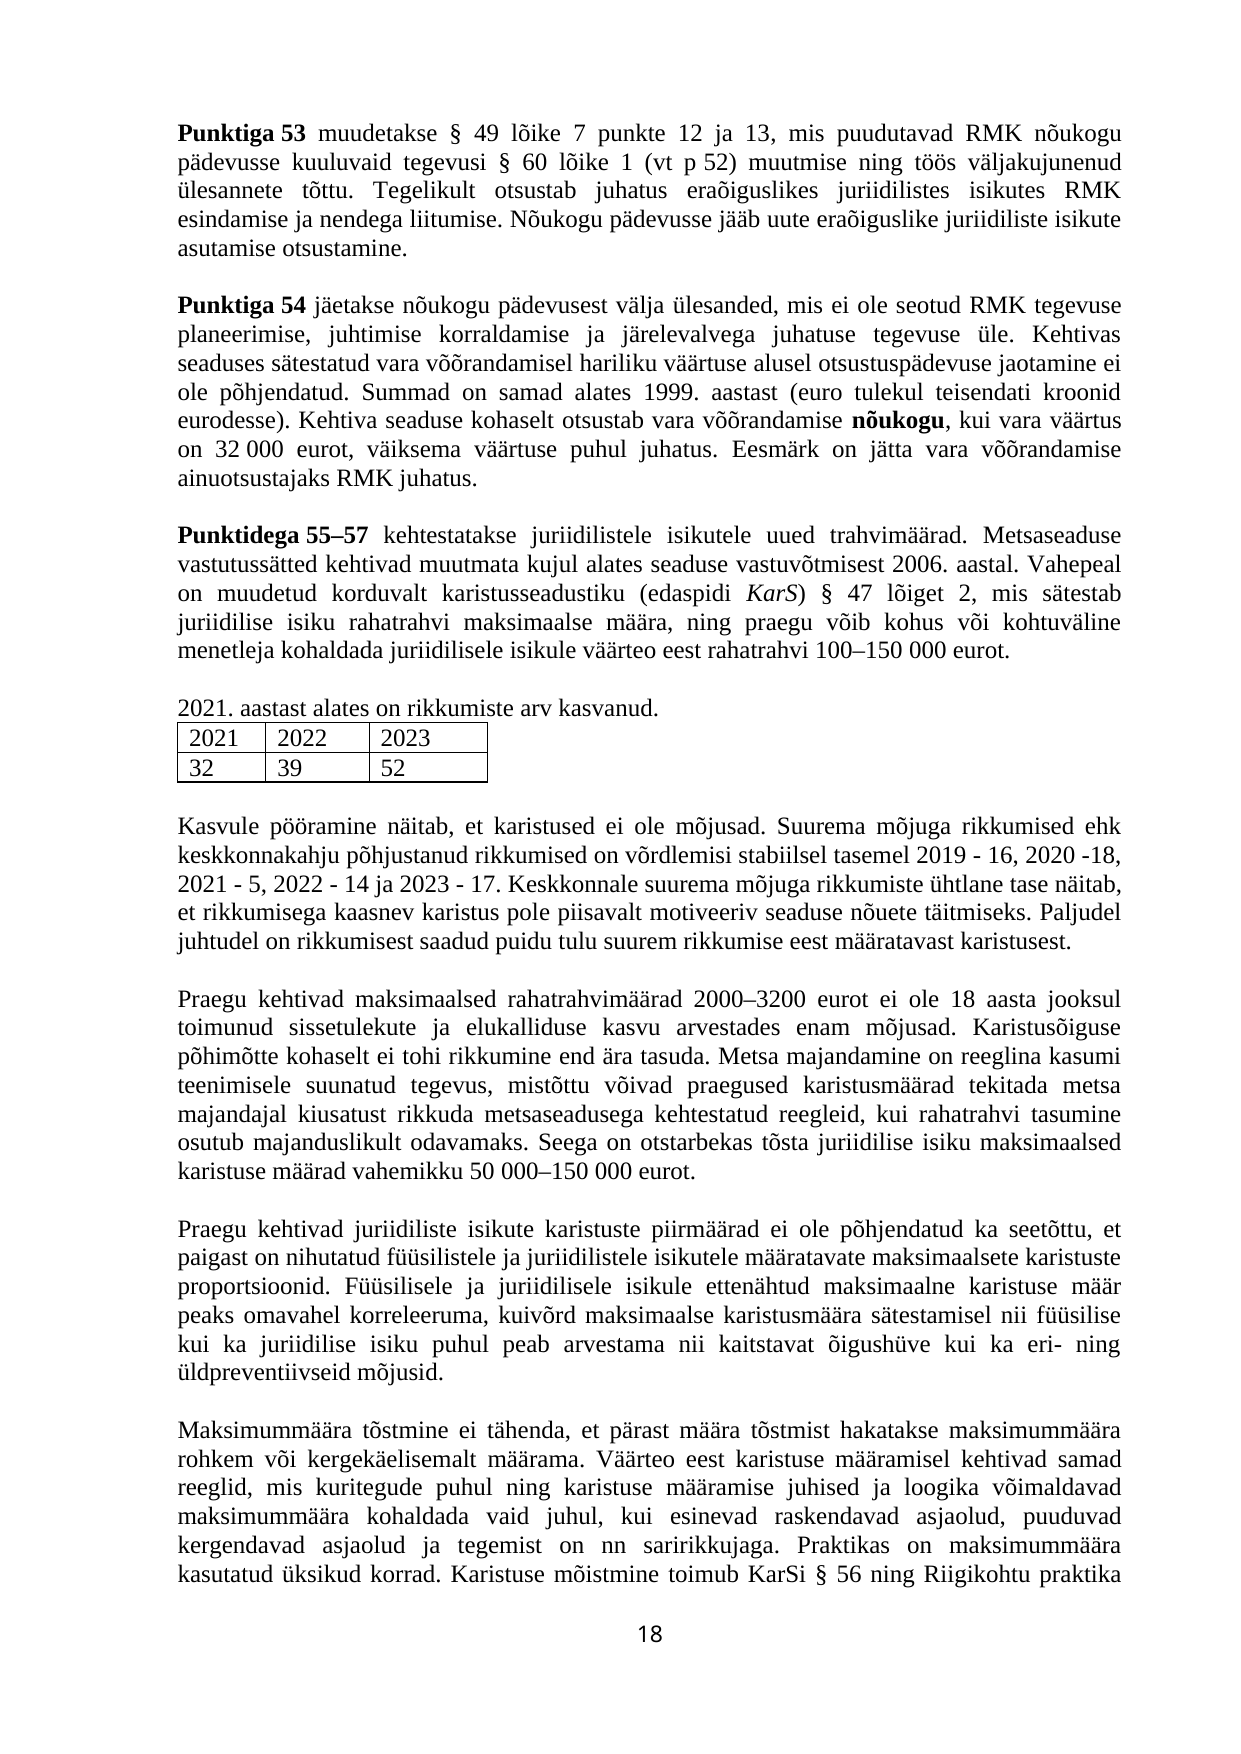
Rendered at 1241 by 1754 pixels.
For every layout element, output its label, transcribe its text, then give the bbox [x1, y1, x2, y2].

text 2021. aastast alates on rikkumiste arv kasvanud. [177, 693, 1122, 722]
text Praegu kehtivad juriidiliste isikute karistuste piirmäärad ei ole põhjendatud ka seetõttu, et paigast on nihutatud füüsilistele ja juriidilistele isikutele määratavate maksimaalsete karistuste proportsioonid. Füüsilisele ja juriidilisele isikule ettenähtud maksimaalne karistuse määr peaks omavahel korreleeruma, kuivõrd maksimaalse karistusmäära sätestamisel nii füüsilise kui ka juriidilise isiku puhul peab arvestama nii kaitstavat õigushüve kui ka eri- ning üldpreventiivseid mõjusid. [177, 1214, 1122, 1386]
table_header 2022 [266, 723, 369, 752]
text Punktiga 54 jäetakse nõukogu pädevusest välja ülesanded, mis ei ole seotud RMK tegevuse planeerimise, juhtimise korraldamise ja järelevalvega juhatuse tegevuse üle. Kehtivas seaduses sätestatud vara võõrandamisel hariliku väärtuse alusel otsustuspädevuse jaotamine ei ole põhjendatud. Summad on samad alates 1999. aastast (euro tulekul teisendati kroonid eurodesse). Kehtiva seaduse kohaselt otsustab vara võõrandamise nõukogu, kui vara väärtus on 32 000 eurot, väiksema väärtuse puhul juhatus. Eesmärk on jätta vara võõrandamise ainuotsustajaks RMK juhatus. [177, 291, 1122, 492]
text Kasvule pööramine näitab, et karistused ei ole mõjusad. Suurema mõjuga rikkumised ehk keskkonnakahju põhjustanud rikkumised on võrdlemisi stabiilsel tasemel 2019 - 16, 2020 -18, 2021 - 5, 2022 - 14 ja 2023 - 17. Keskkonnale suurema mõjuga rikkumiste ühtlane tase näitab, et rikkumisega kaasnev karistus pole piisavalt motiveeriv seaduse nõuete täitmiseks. Paljudel juhtudel on rikkumisest saadud puidu tulu suurem rikkumise eest määratavast karistusest. [177, 811, 1122, 955]
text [177, 1415, 1122, 1587]
text Praegu kehtivad maksimaalsed rahatrahvimäärad 2000–3200 eurot ei ole 18 aasta jooksul toimunud sissetulekute ja elukalliduse kasvu arvestades enam mõjusad. Karistusõiguse põhimõtte kohaselt ei tohi rikkumine end ära tasuda. Metsa majandamine on reeglina kasumi teenimisele suunatud tegevus, mistõttu võivad praegused karistusmäärad tekitada metsa majandajal kiusatust rikkuda metsaseadusega kehtestatud reegleid, kui rahatrahvi tasumine osutub majanduslikult odavamaks. Seega on otstarbekas tõsta juriidilise isiku maksimaalsed karistuse määrad vahemikku 50 000–150 000 eurot. [177, 984, 1122, 1185]
table_cell 39 [266, 753, 369, 781]
text Punktiga 53 muudetakse § 49 lõike 7 punkte 12 ja 13, mis puudutavad RMK nõukogu pädevusse kuuluvaid tegevusi § 60 lõike 1 (vt p 52) muutmise ning töös väljakujunenud ülesannete tõttu. Tegelikult otsustab juhatus eraõiguslikes juriidilistes isikutes RMK esindamise ja nendega liitumise. Nõukogu pädevusse jääb uute eraõiguslike juriidiliste isikute asutamise otsustamine. [177, 118, 1122, 262]
text Punktidega 55–57 kehtestatakse juriidilistele isikutele uued trahvimäärad. Metsaseaduse vastutussätted kehtivad muutmata kujul alates seaduse vastuvõtmisest 2006. aastal. Vahepeal on muudetud korduvalt karistusseadustiku (edaspidi KarS) § 47 lõiget 2, mis sätestab juriidilise isiku rahatrahvi maksimaalse määra, ning praegu võib kohus või kohtuväline menetleja kohaldada juriidilisele isikule väärteo eest rahatrahvi 100–150 000 eurot. [177, 521, 1122, 664]
table_cell 52 [370, 753, 487, 781]
table_cell 32 [178, 753, 265, 781]
table_header 2021 [178, 723, 265, 752]
table_header 2023 [370, 723, 487, 752]
